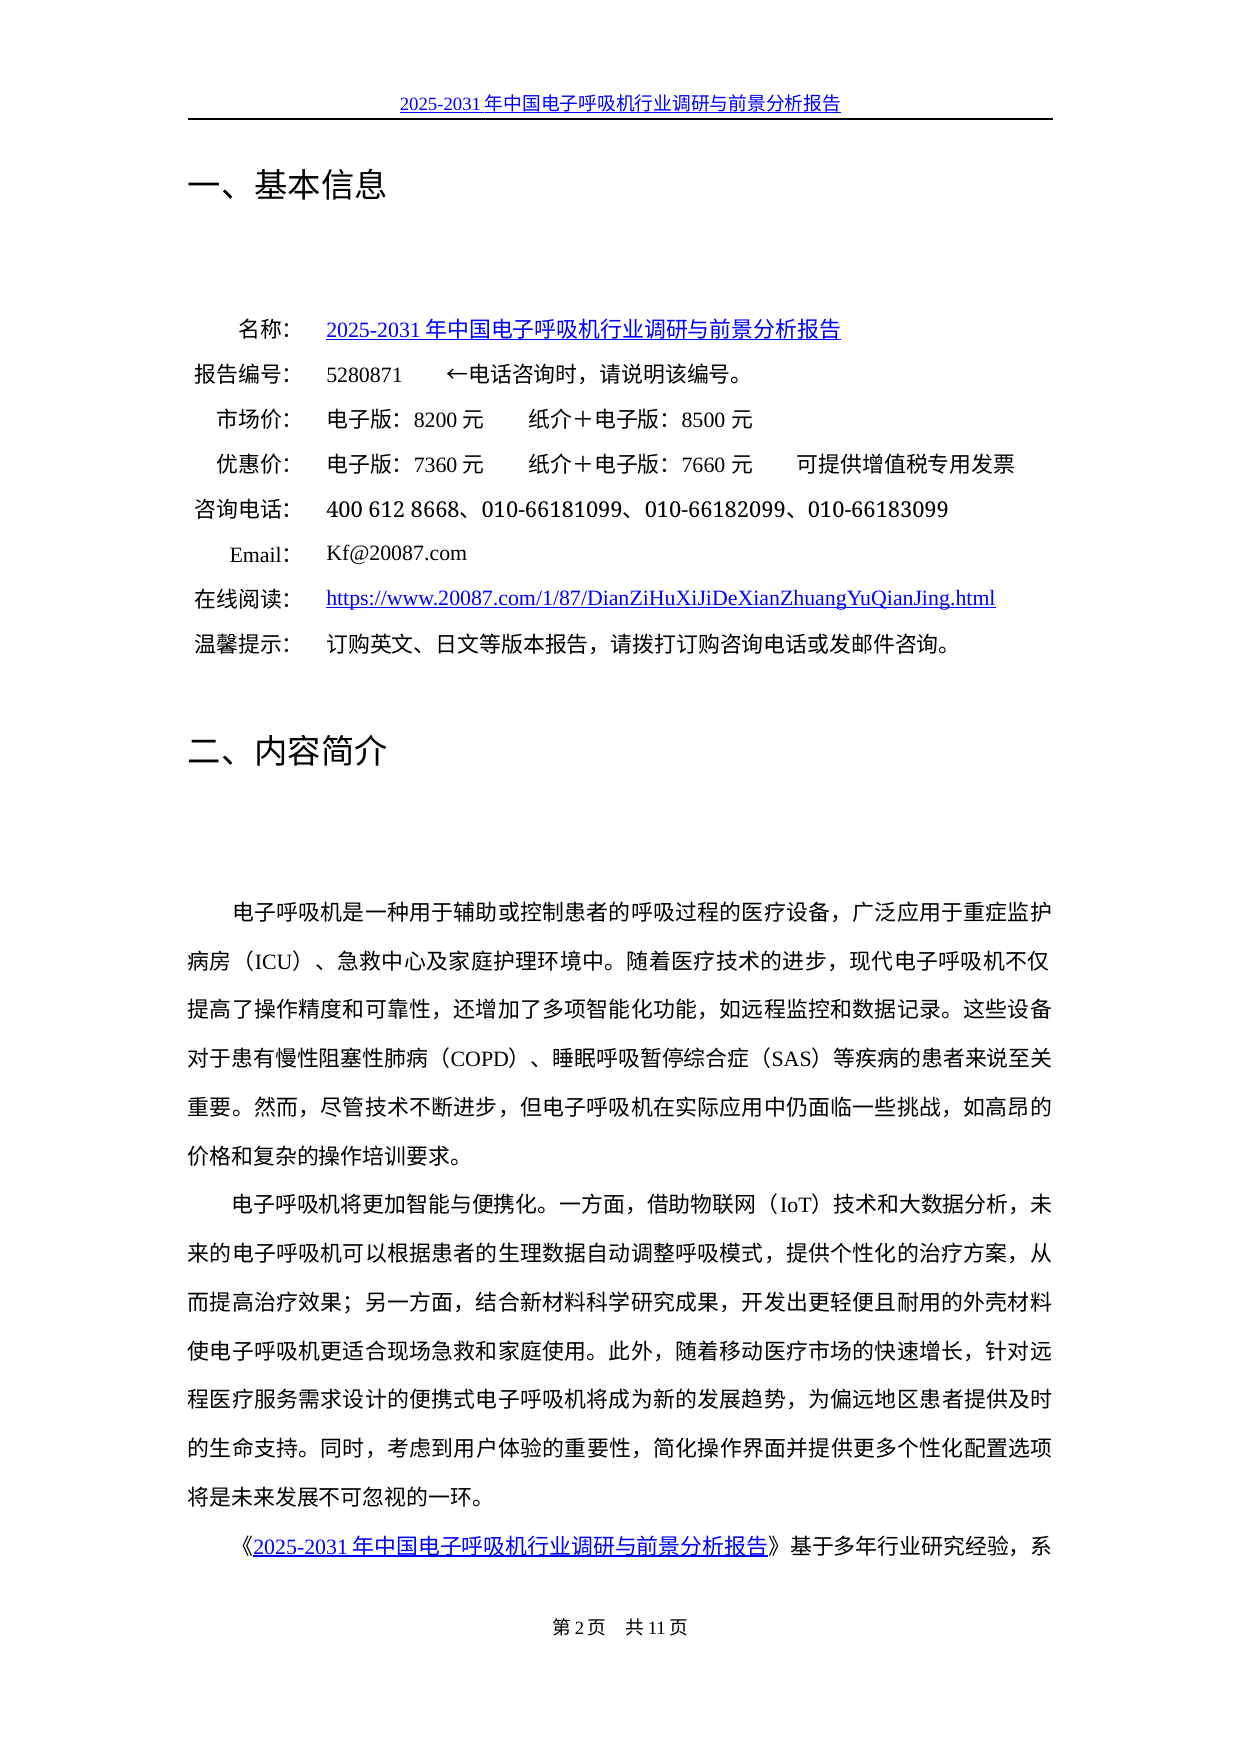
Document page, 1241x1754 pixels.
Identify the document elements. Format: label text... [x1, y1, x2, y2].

title 一、基本信息 [187, 150, 1053, 215]
table_cell 咨询电话： [167, 492, 315, 537]
table_header 名称： [167, 312, 315, 357]
table_cell 5280871 ←电话咨询时，请说明该编号。 [315, 357, 1073, 402]
table_cell 报告编号： [167, 357, 315, 402]
table_cell 在线阅读： [167, 582, 315, 627]
table_cell 电子版：8200 元 纸介＋电子版：8500 元 [315, 402, 1073, 447]
table_cell Email： [167, 537, 315, 582]
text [187, 894, 1053, 1561]
table_cell 400 612 8668、010-66181099、010-66182099、010-66183099 [315, 492, 1073, 537]
table_cell Kf@20087.com [315, 537, 1073, 582]
title 二、内容简介 [187, 717, 1053, 782]
table_cell 订购英文、日文等版本报告，请拨打订购咨询电话或发邮件咨询。 [315, 627, 1073, 672]
table_cell 优惠价： [167, 447, 315, 492]
table_header 2025-2031年中国电子呼吸机行业调研与前景分析报告 [315, 312, 1073, 357]
table_cell 市场价： [167, 402, 315, 447]
table_cell 温馨提示： [167, 627, 315, 672]
table_cell [315, 582, 1073, 627]
table_cell 电子版：7360 元 纸介＋电子版：7660 元 可提供增值税专用发票 [315, 447, 1073, 492]
